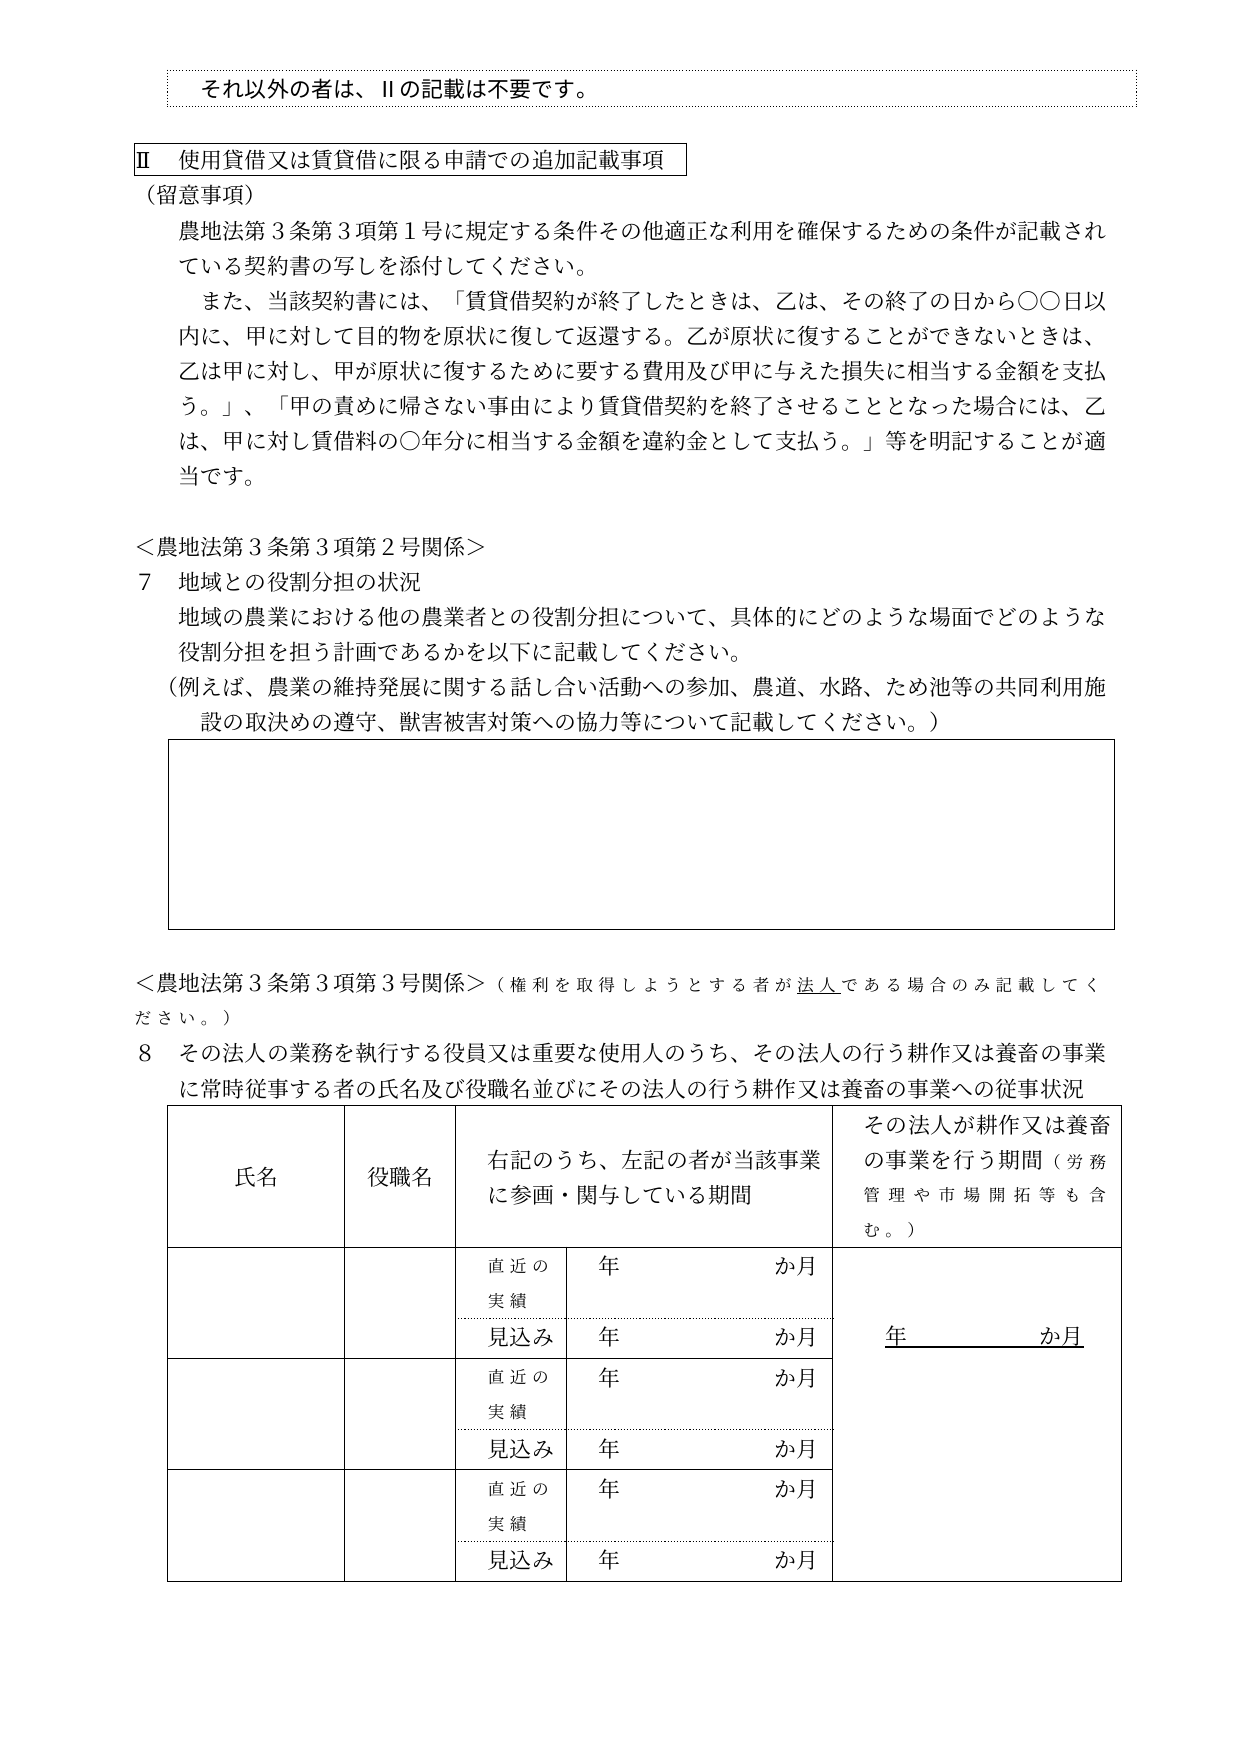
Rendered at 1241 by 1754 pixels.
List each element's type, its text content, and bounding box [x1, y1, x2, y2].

table_cell 年 か月 [567, 1429, 832, 1469]
table_cell 年 か月 [567, 1541, 832, 1581]
text 農地法第３条第３項第１号に規定する条件その他適正な利用を確保するための条件が記載されている契約書の写しを添付してください。 [134, 212, 1106, 282]
table_cell 見込み [456, 1318, 566, 1358]
table_cell [168, 1248, 344, 1358]
text 地域の農業における他の農業者との役割分担について、具体的にどのような場面でどのような役割分担を担う計画であるかを以下に記載してください。 [134, 598, 1106, 668]
table_cell 見込み [456, 1541, 566, 1581]
text ＜農地法第３条第３項第３号関係＞（権利を取得しようとする者が法人である場合のみ記載してください。） [134, 965, 1106, 1035]
table_cell 年 か月 [567, 1359, 832, 1429]
table_cell [345, 1248, 455, 1358]
text （例えば、農業の維持発展に関する話し合い活動への参加、農道、水路、ため池等の共同利用施設の取決めの遵守、獣害被害対策への協力等について記載してください。） [134, 668, 1106, 739]
table_cell 年 か月 [567, 1318, 832, 1358]
text ８ その法人の業務を執行する役員又は重要な使用人のうち、その法人の行う耕作又は養畜の事業に常時従事する者の氏名及び役職名並びにその法人の行う耕作又は養畜の事業への従事状況 [134, 1035, 1106, 1105]
text Ⅱ 使用貸借又は賃貸借に限る申請での追加記載事項 [135, 142, 1106, 177]
table_cell 直近の実績 [456, 1248, 566, 1318]
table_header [167, 70, 1137, 106]
table_header [169, 740, 1114, 928]
table_header 右記のうち、左記の者が当該事業に参画・関与している期間 [456, 1106, 832, 1247]
table_cell 年 か月 [833, 1248, 1121, 1581]
table_cell 年 か月 [567, 1248, 832, 1318]
table_cell [345, 1470, 455, 1581]
text ７ 地域との役割分担の状況 [134, 563, 1106, 598]
table_cell [168, 1470, 344, 1581]
text （留意事項） [134, 177, 1106, 212]
table_cell 直近の実績 [456, 1359, 566, 1429]
table_cell 見込み [456, 1429, 566, 1469]
table_header その法人が耕作又は養畜の事業を行う期間（労務管理や市場開拓等も含む。） [833, 1106, 1121, 1247]
text ＜農地法第３条第３項第２号関係＞ [134, 528, 1106, 563]
table_cell 直近の実績 [456, 1470, 566, 1541]
table_header 氏名 [168, 1106, 344, 1247]
table_header 役職名 [345, 1106, 455, 1247]
table_cell [168, 1359, 344, 1469]
table_cell 年 か月 [567, 1470, 832, 1541]
text また、当該契約書には、「賃貸借契約が終了したときは、乙は、その終了の日から○○日以内に、甲に対して目的物を原状に復して返還する。乙が原状に復することができないときは、乙は甲に対し、甲が原状に復するために要する費用及び甲に与えた損失に相当する金額を支払う。」、「甲の責めに帰さない事由により賃貸借契約を終了させることとなった場合には、乙は、甲に対し賃借料の○年分に相当する金額を違約金として支払う。」等を明記することが適当です。 [157, 282, 1106, 493]
table_cell [345, 1359, 455, 1469]
